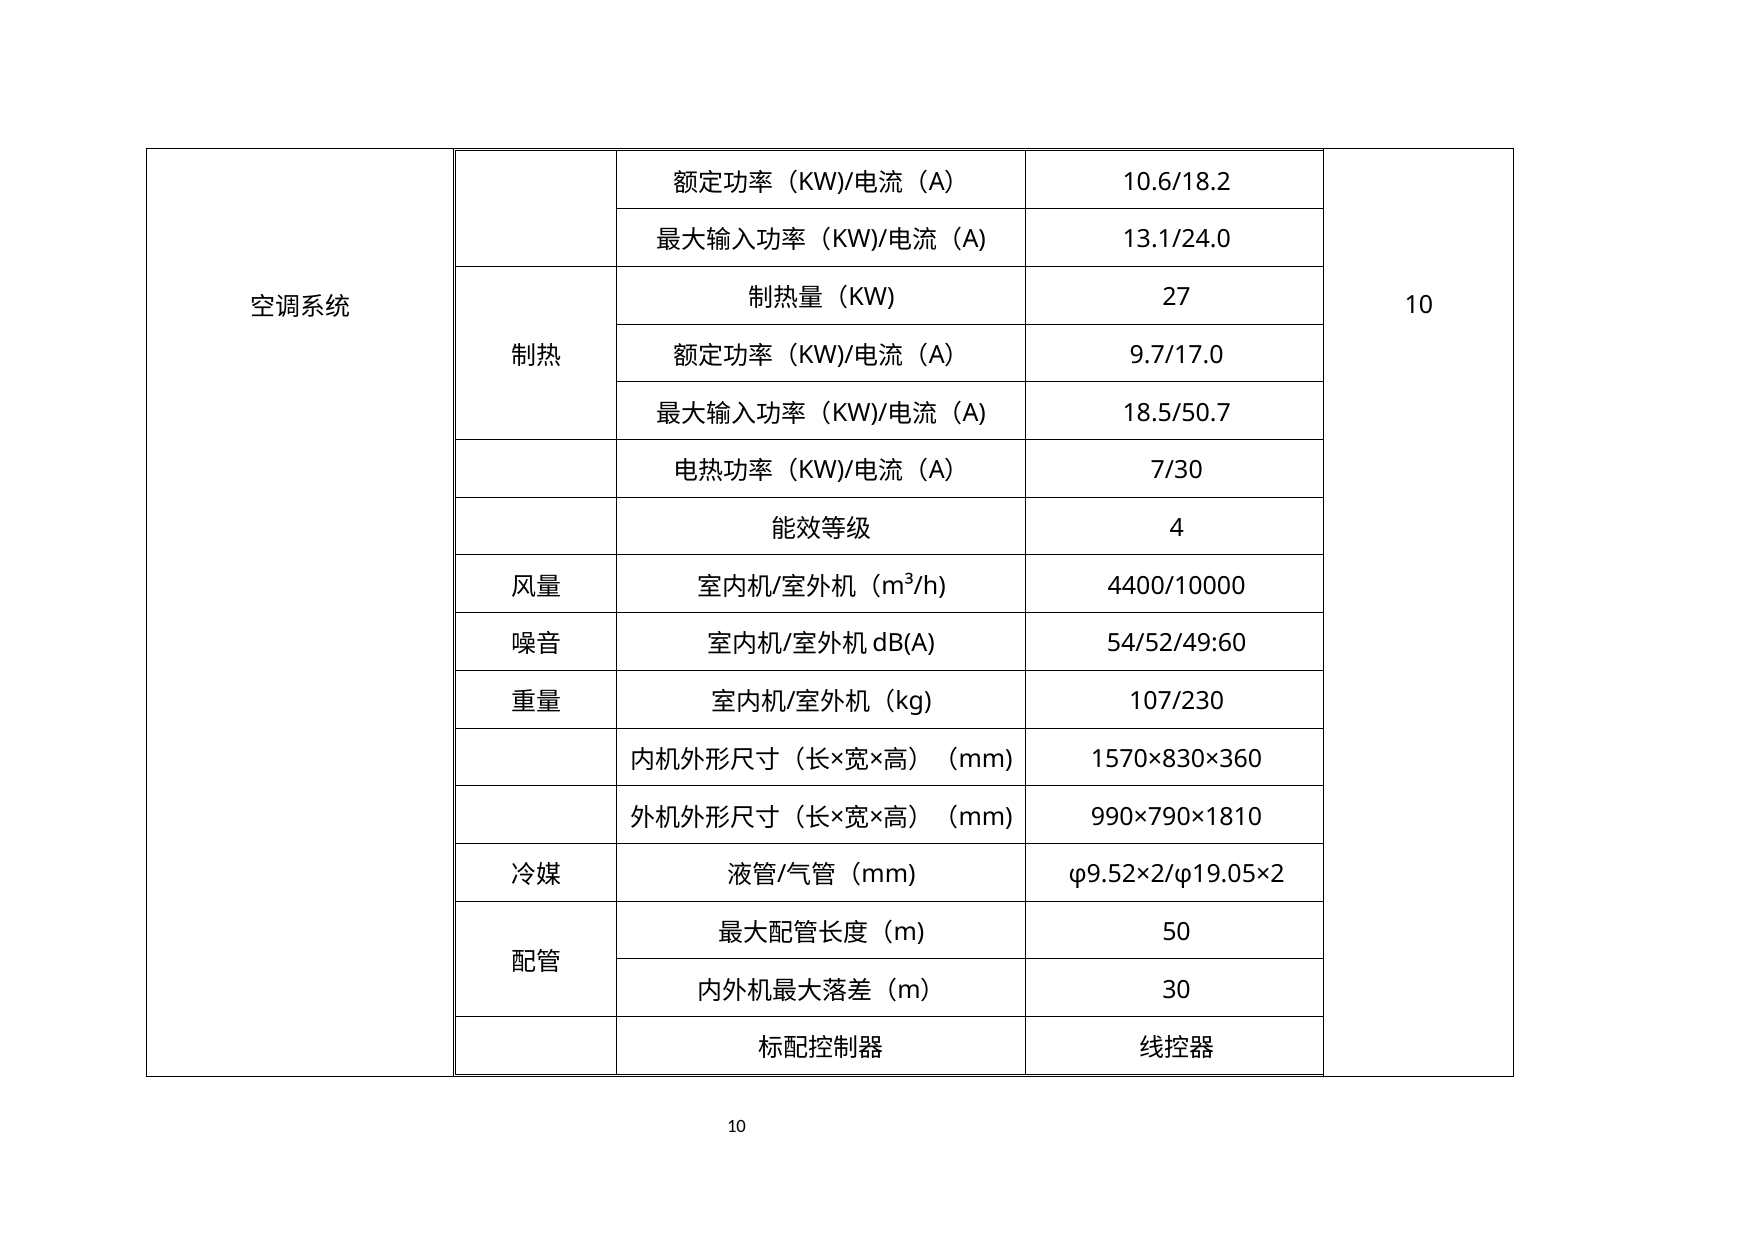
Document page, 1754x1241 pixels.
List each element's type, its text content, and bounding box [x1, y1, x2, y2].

table_cell [617, 786, 1025, 843]
table_cell [617, 671, 1025, 728]
table_cell [617, 325, 1025, 381]
table_cell [1026, 209, 1323, 266]
table_cell [1026, 671, 1323, 728]
table_cell [456, 729, 616, 785]
table_cell [617, 844, 1025, 901]
table_cell [1026, 959, 1323, 1016]
table_cell [1026, 325, 1323, 381]
table_cell [617, 498, 1025, 554]
table_cell [1026, 498, 1323, 554]
table_cell [617, 959, 1025, 1016]
table_cell [1026, 786, 1323, 843]
table_cell 空调系统 [147, 149, 453, 1076]
table_cell [1026, 267, 1323, 324]
table_cell [617, 209, 1025, 266]
table_cell [456, 498, 616, 554]
table_cell [1026, 729, 1323, 785]
table_cell [617, 267, 1025, 324]
table_cell [617, 729, 1025, 785]
table_cell [456, 1017, 616, 1074]
table_cell [1026, 1017, 1323, 1074]
table_cell [617, 382, 1025, 439]
table_cell 10 [1324, 149, 1513, 1076]
table_cell [456, 151, 616, 266]
table_cell [617, 613, 1025, 670]
table_cell [1026, 902, 1323, 958]
table_cell [617, 902, 1025, 958]
table_cell [456, 786, 616, 843]
table_cell [456, 613, 616, 670]
table_cell [456, 555, 616, 612]
table_cell [1026, 844, 1323, 901]
table_cell [1026, 382, 1323, 439]
table_cell [1026, 440, 1323, 497]
table_cell [456, 902, 616, 1016]
table_cell [456, 267, 616, 439]
table_cell [617, 1017, 1025, 1074]
table_cell [617, 151, 1025, 208]
table_cell [456, 844, 616, 901]
table_cell [1026, 555, 1323, 612]
table_cell [617, 555, 1025, 612]
table_cell [1026, 151, 1323, 208]
table_cell [1026, 613, 1323, 670]
table_cell [456, 671, 616, 728]
table_cell [456, 440, 616, 497]
table_cell [617, 440, 1025, 497]
